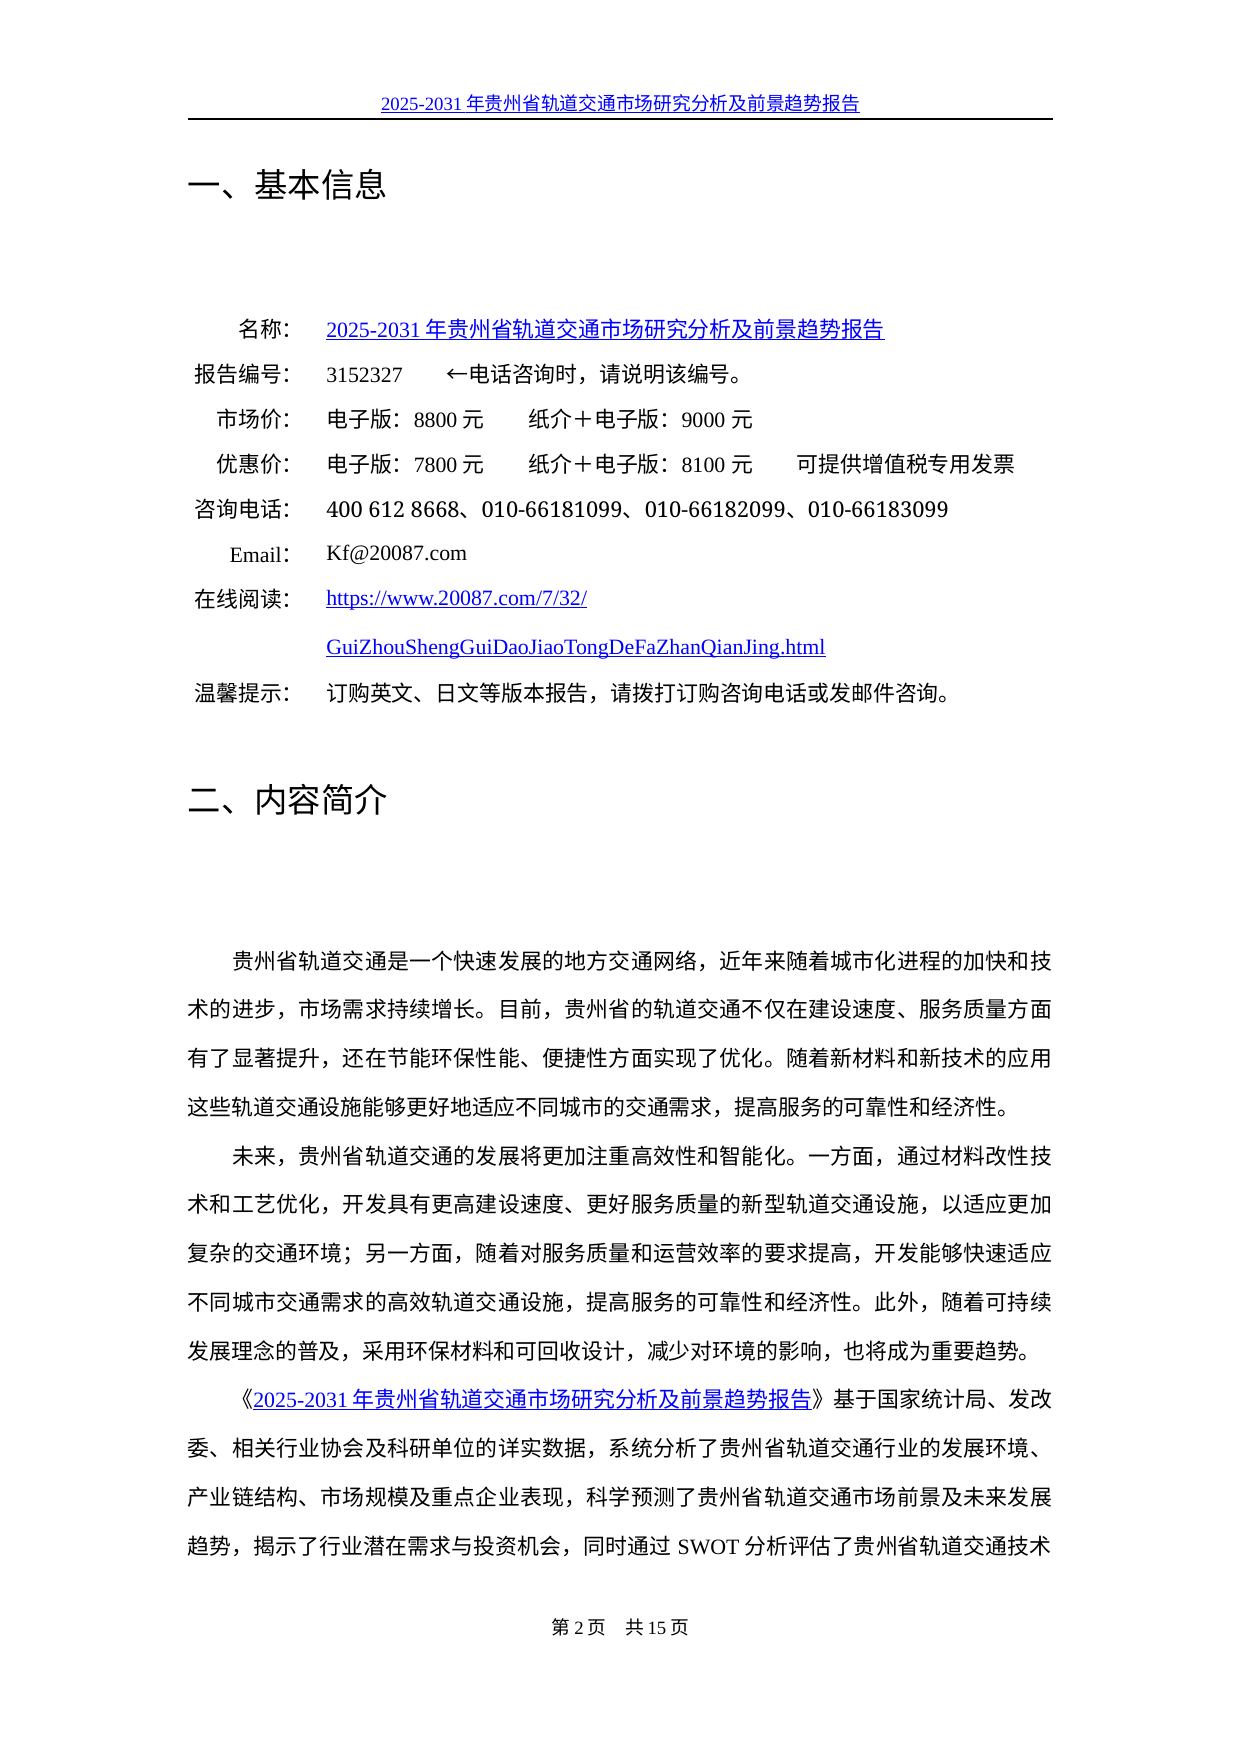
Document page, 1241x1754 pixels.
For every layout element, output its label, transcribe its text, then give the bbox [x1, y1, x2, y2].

table_cell 400 612 8668、010-66181099、010-66182099、010-66183099 [315, 492, 1073, 537]
table_cell 电子版：7800 元 纸介＋电子版：8100 元 可提供增值税专用发票 [315, 447, 1073, 492]
table_cell 在线阅读： [167, 582, 315, 675]
table_cell 咨询电话： [167, 492, 315, 537]
title 一、基本信息 [187, 150, 1053, 215]
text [187, 943, 1053, 1561]
table_cell 电子版：8800 元 纸介＋电子版：9000 元 [315, 402, 1073, 447]
table_cell Kf@20087.com [315, 537, 1073, 582]
table_cell Email： [167, 537, 315, 582]
title 二、内容简介 [187, 766, 1053, 831]
table_cell 3152327 ←电话咨询时，请说明该编号。 [315, 357, 1073, 402]
table_cell 温馨提示： [167, 675, 315, 720]
table_header 2025-2031年贵州省轨道交通市场研究分析及前景趋势报告 [315, 312, 1073, 357]
table_header 名称： [167, 312, 315, 357]
table_cell [315, 582, 1073, 675]
table_cell 报告编号： [167, 357, 315, 402]
table_cell 优惠价： [167, 447, 315, 492]
table_cell 市场价： [167, 402, 315, 447]
table_cell 订购英文、日文等版本报告，请拨打订购咨询电话或发邮件咨询。 [315, 675, 1073, 720]
